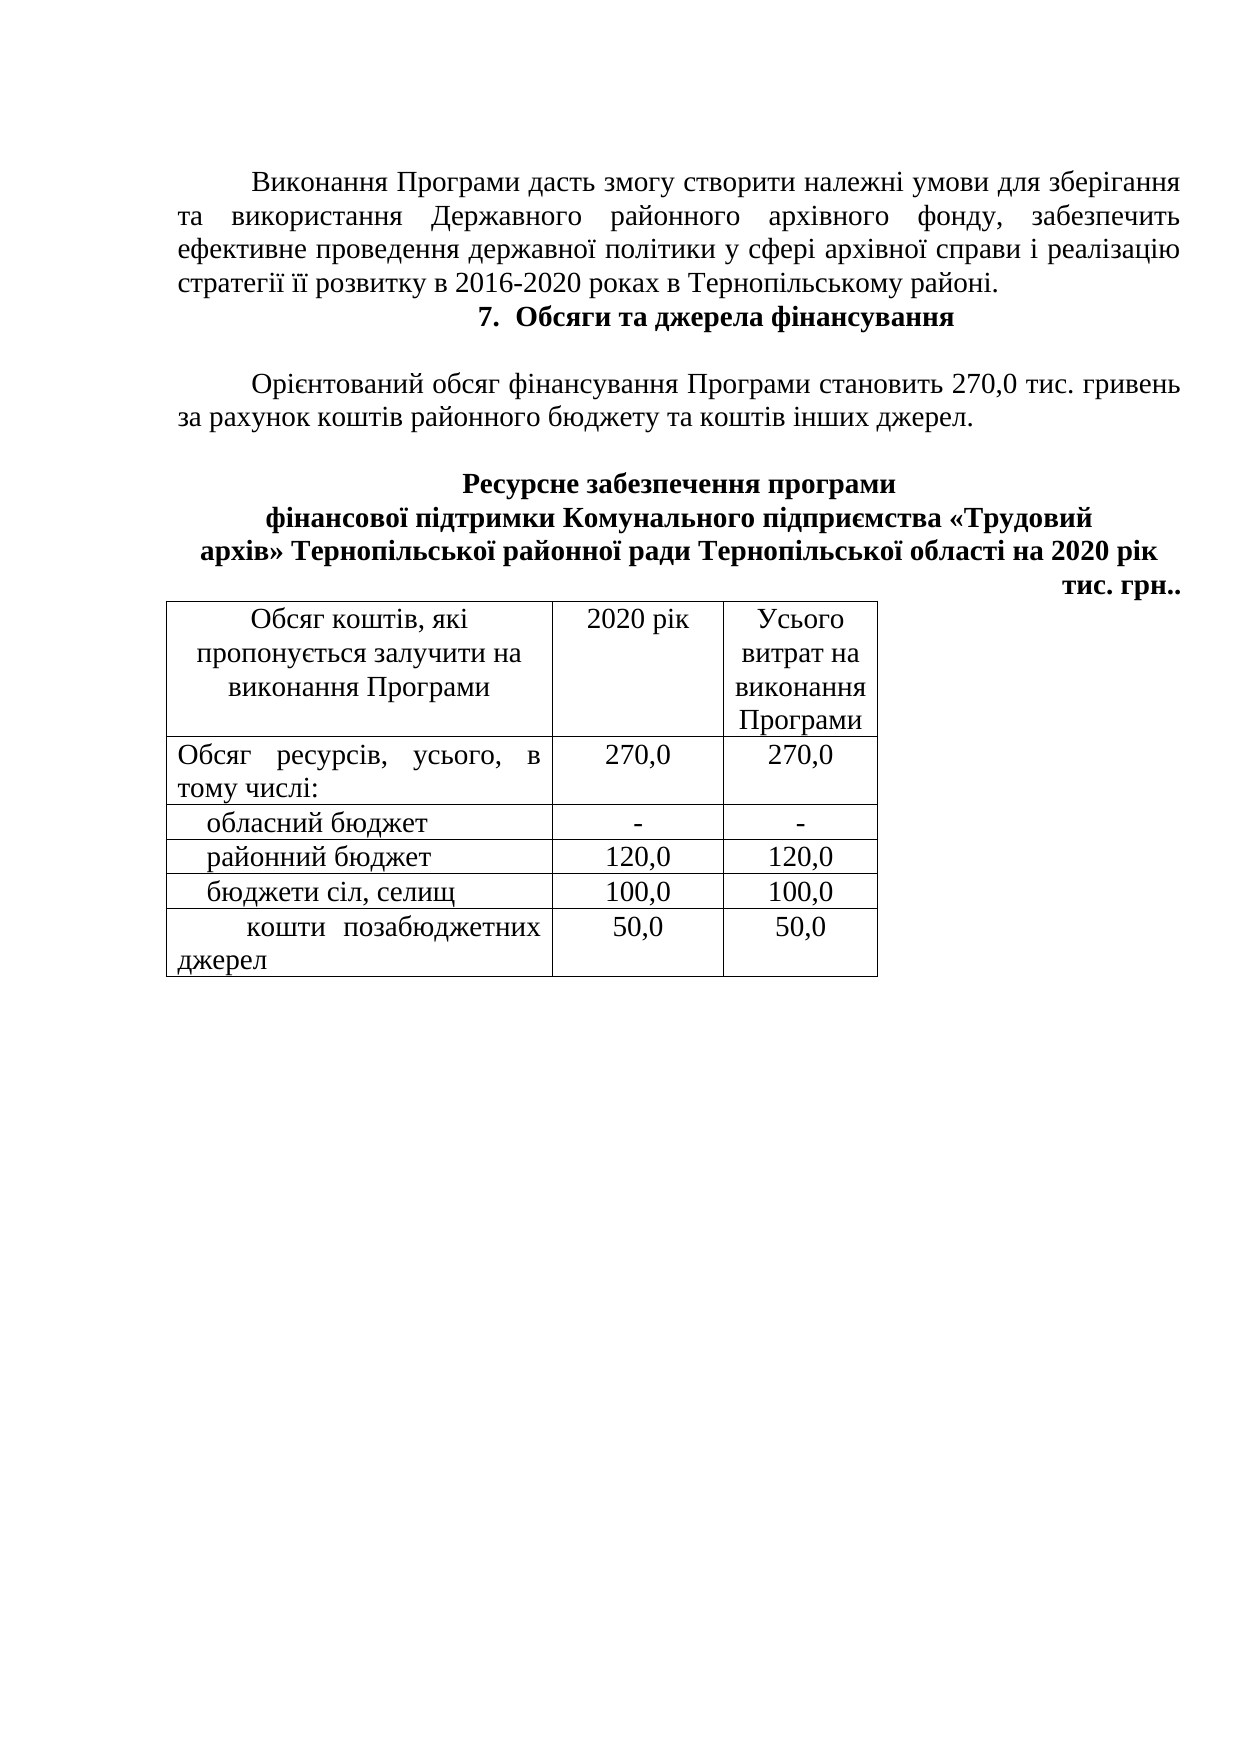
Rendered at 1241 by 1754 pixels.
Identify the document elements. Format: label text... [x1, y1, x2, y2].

table_cell обласний бюджет [167, 805, 552, 838]
table_cell 120,0 [553, 840, 723, 873]
table_cell 100,0 [724, 874, 877, 908]
table_cell бюджети сіл, селищ [167, 874, 552, 908]
table_cell кошти позабюджетних джерел [167, 909, 552, 976]
table_cell 50,0 [724, 909, 877, 976]
text Ресурсне забезпечення програми [177, 466, 1181, 500]
list Обсяги та джерела фінансування [251, 299, 1181, 332]
table_cell Обсяг ресурсів, усього, в тому числі: [167, 737, 552, 804]
table_header Обсяг коштів, які пропонується залучити на виконання Програми [167, 602, 552, 736]
table_header 2020 рік [553, 602, 723, 736]
text архів» Тернопільської районної ради Тернопільської області на 2020 рік [177, 533, 1181, 567]
text тис. грн.. [177, 567, 1181, 601]
table_cell 50,0 [553, 909, 723, 976]
text Орієнтований обсяг фінансування Програми становить 270,0 тис. гривень за рахунок коштів районного бюджету та коштів інших джерел. [177, 366, 1181, 433]
table_cell 270,0 [553, 737, 723, 804]
table_cell 100,0 [553, 874, 723, 908]
table_cell - [553, 805, 723, 838]
text фінансової підтримки Комунального підприємства «Трудовий [177, 500, 1181, 533]
table_cell 270,0 [724, 737, 877, 804]
table_cell - [724, 805, 877, 838]
table_cell районний бюджет [167, 840, 552, 873]
table_cell 120,0 [724, 840, 877, 873]
table_header Усього витрат на виконання Програми [724, 602, 877, 736]
text Виконання Програми дасть змогу створити належні умови для зберігання та використання Державного районного архівного фонду, забезпечить ефективне проведення державної політики у сфері архівної справи і реалізацію стратегії її розвитку в 2016-2020 роках в Тернопільському районі. [177, 164, 1181, 299]
